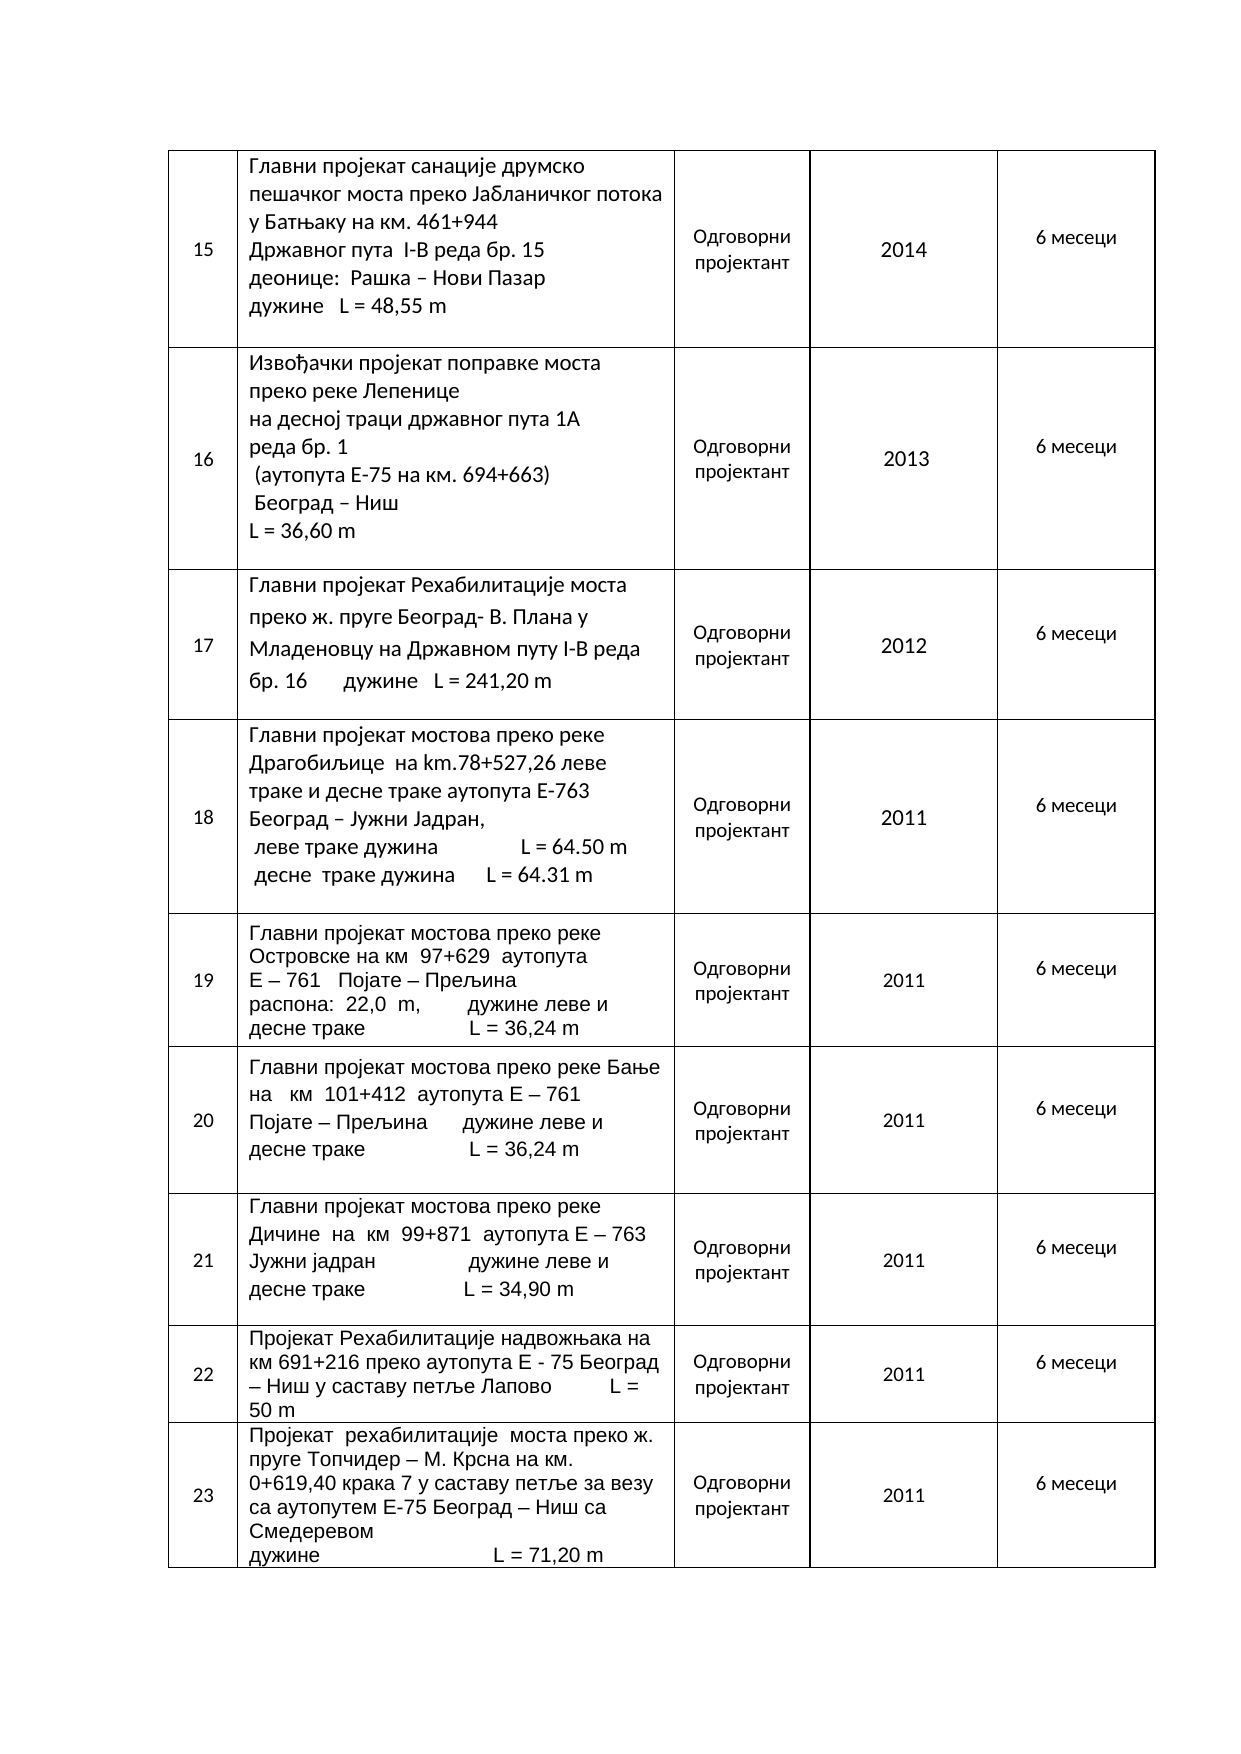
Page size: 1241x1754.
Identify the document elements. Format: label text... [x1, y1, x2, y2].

table_cell 2014 [811, 151, 997, 347]
table_cell 16 [169, 348, 237, 569]
table_cell Главни пројекат Рехабилитације моста преко ж. пруге Београд- В. Плана у Младеновцу на Државном путу I-B реда бр. 16 дужине L = 241,20 m [238, 570, 674, 719]
table_cell 2011 [811, 1194, 997, 1325]
table_cell Главни пројекат санације друмско пешачког моста преко Јабланичког потока у Батњаку на км. 461+944 Државног пута I-B реда бр. 15 деонице: Рашка – Нови Пазар дужине L = 48,55 m [238, 151, 674, 347]
table_cell Главни пројекат мостова преко реке Бање на км 101+412 аутопута Е – 761 Појате – Прељина дужине леве и десне траке L = 36,24 m [238, 1047, 674, 1193]
table_cell Главни пројекат мостова преко реке Дичине на км 99+871 аутопута Е – 763 Јужни јадран дужине леве и десне траке L = 34,90 m [238, 1194, 674, 1325]
table_cell 6 мeсеци [998, 914, 1154, 1046]
table_cell Одговорни пројектант [675, 914, 809, 1046]
table_cell 2011 [811, 914, 997, 1046]
table_cell 6 мeсеци [998, 570, 1154, 719]
table_cell 19 [169, 914, 237, 1046]
table_cell Одговорни пројектант [675, 1194, 809, 1325]
table_cell 2011 [811, 720, 997, 913]
table_cell 22 [169, 1326, 237, 1422]
table_cell 2013 [811, 348, 997, 569]
table_cell 6 мeсеци [998, 348, 1154, 569]
table_cell 18 [169, 720, 237, 913]
table_cell Одговорни пројектант [675, 1047, 809, 1193]
table_cell Одговорни пројектант [675, 151, 809, 347]
table_cell Одговорни пројектант [675, 720, 809, 913]
table_cell Извођачки пројекат поправке моста преко реке Лепенице на десној траци државног пута 1A реда бр. 1 (аутопута Е-75 на км. 694+663) Београд – Ниш L = 36,60 m [238, 348, 674, 569]
table_cell Одговорни пројектант [675, 348, 809, 569]
table_cell Одговорни пројектант [675, 1326, 809, 1422]
table_cell Пројекат рехабилитације моста преко ж. пруге Топчидер – М. Крсна на км. 0+619,40 крака 7 у саставу петље за везу са аутопутем Е-75 Београд – Ниш са Смедеревом дужине L = 71,20 m [238, 1423, 674, 1567]
table_cell 6 мeсеци [998, 1194, 1154, 1325]
table_cell 21 [169, 1194, 237, 1325]
table_cell Главни пројекат мостова преко реке Островске на км 97+629 аутопута Е – 761 Појате – Прељина распона: 22,0 m, дужине леве и десне траке L = 36,24 m [238, 914, 674, 1046]
table_cell 2011 [811, 1047, 997, 1193]
table_cell 6 мeсеци [998, 1326, 1154, 1422]
table_cell 23 [169, 1423, 237, 1567]
table_cell 6 мeсеци [998, 720, 1154, 913]
table_cell 15 [169, 151, 237, 347]
table_cell Главни пројекат мостова преко реке Драгобиљице на km.78+527,26 леве траке и десне траке аутопута Е-763 Београд – Јужни Јадран, леве траке дужина L = 64.50 m десне траке дужина L = 64.31 m [238, 720, 674, 913]
table_cell 2011 [811, 1326, 997, 1422]
table_cell Одговорни пројектант [675, 570, 809, 719]
table_cell 6 мeсеци [998, 151, 1154, 347]
table_cell 17 [169, 570, 237, 719]
table_cell Пројекат Рехабилитације надвожњака на км 691+216 преко аутопута Е - 75 Београд – Ниш у саставу петље Лапово L = 50 m [238, 1326, 674, 1422]
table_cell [675, 1423, 809, 1567]
table_cell 20 [169, 1047, 237, 1193]
table_cell 2012 [811, 570, 997, 719]
table_cell 6 мeсеци [998, 1047, 1154, 1193]
table_cell 6 мeсеци [998, 1423, 1154, 1567]
table_cell 2011 [811, 1423, 997, 1567]
